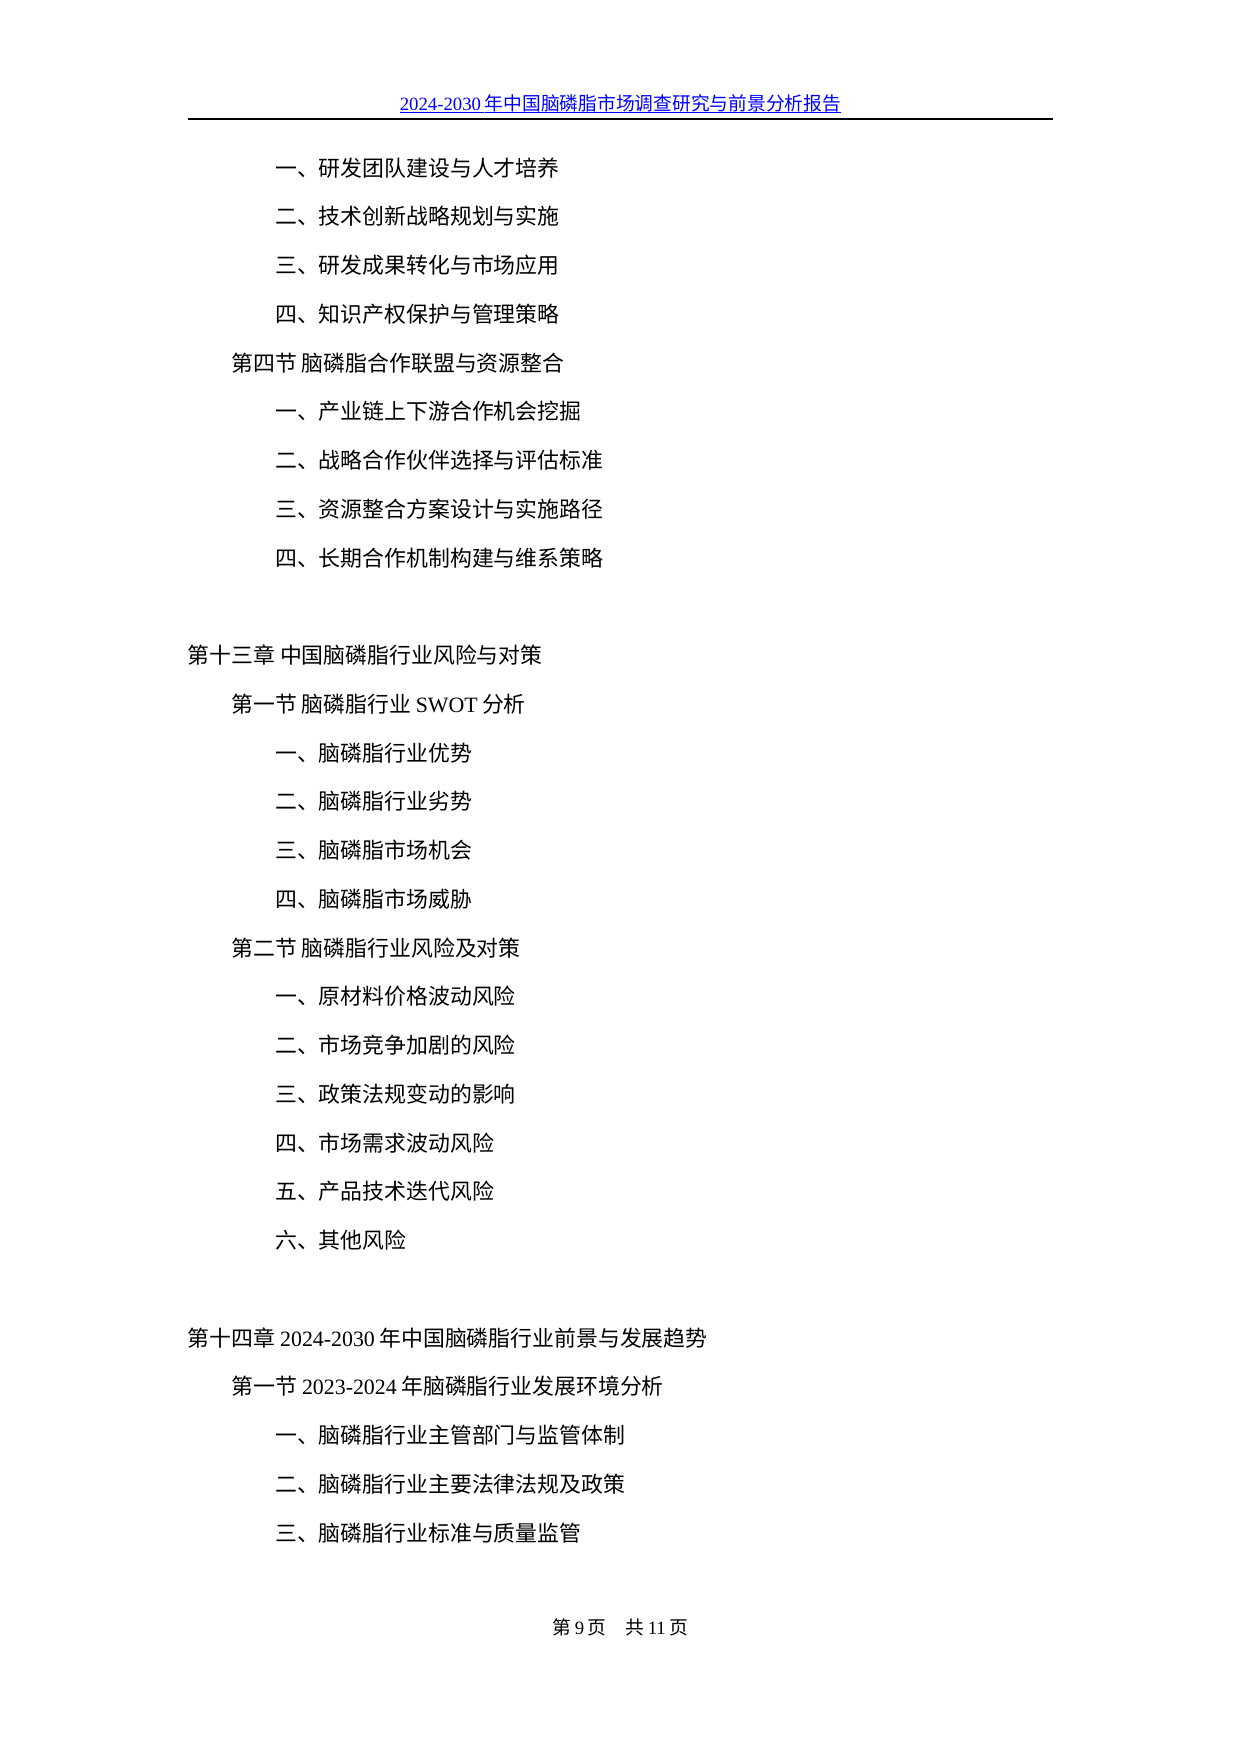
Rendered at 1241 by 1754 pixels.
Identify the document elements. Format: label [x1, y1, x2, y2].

text [187, 150, 1053, 1548]
